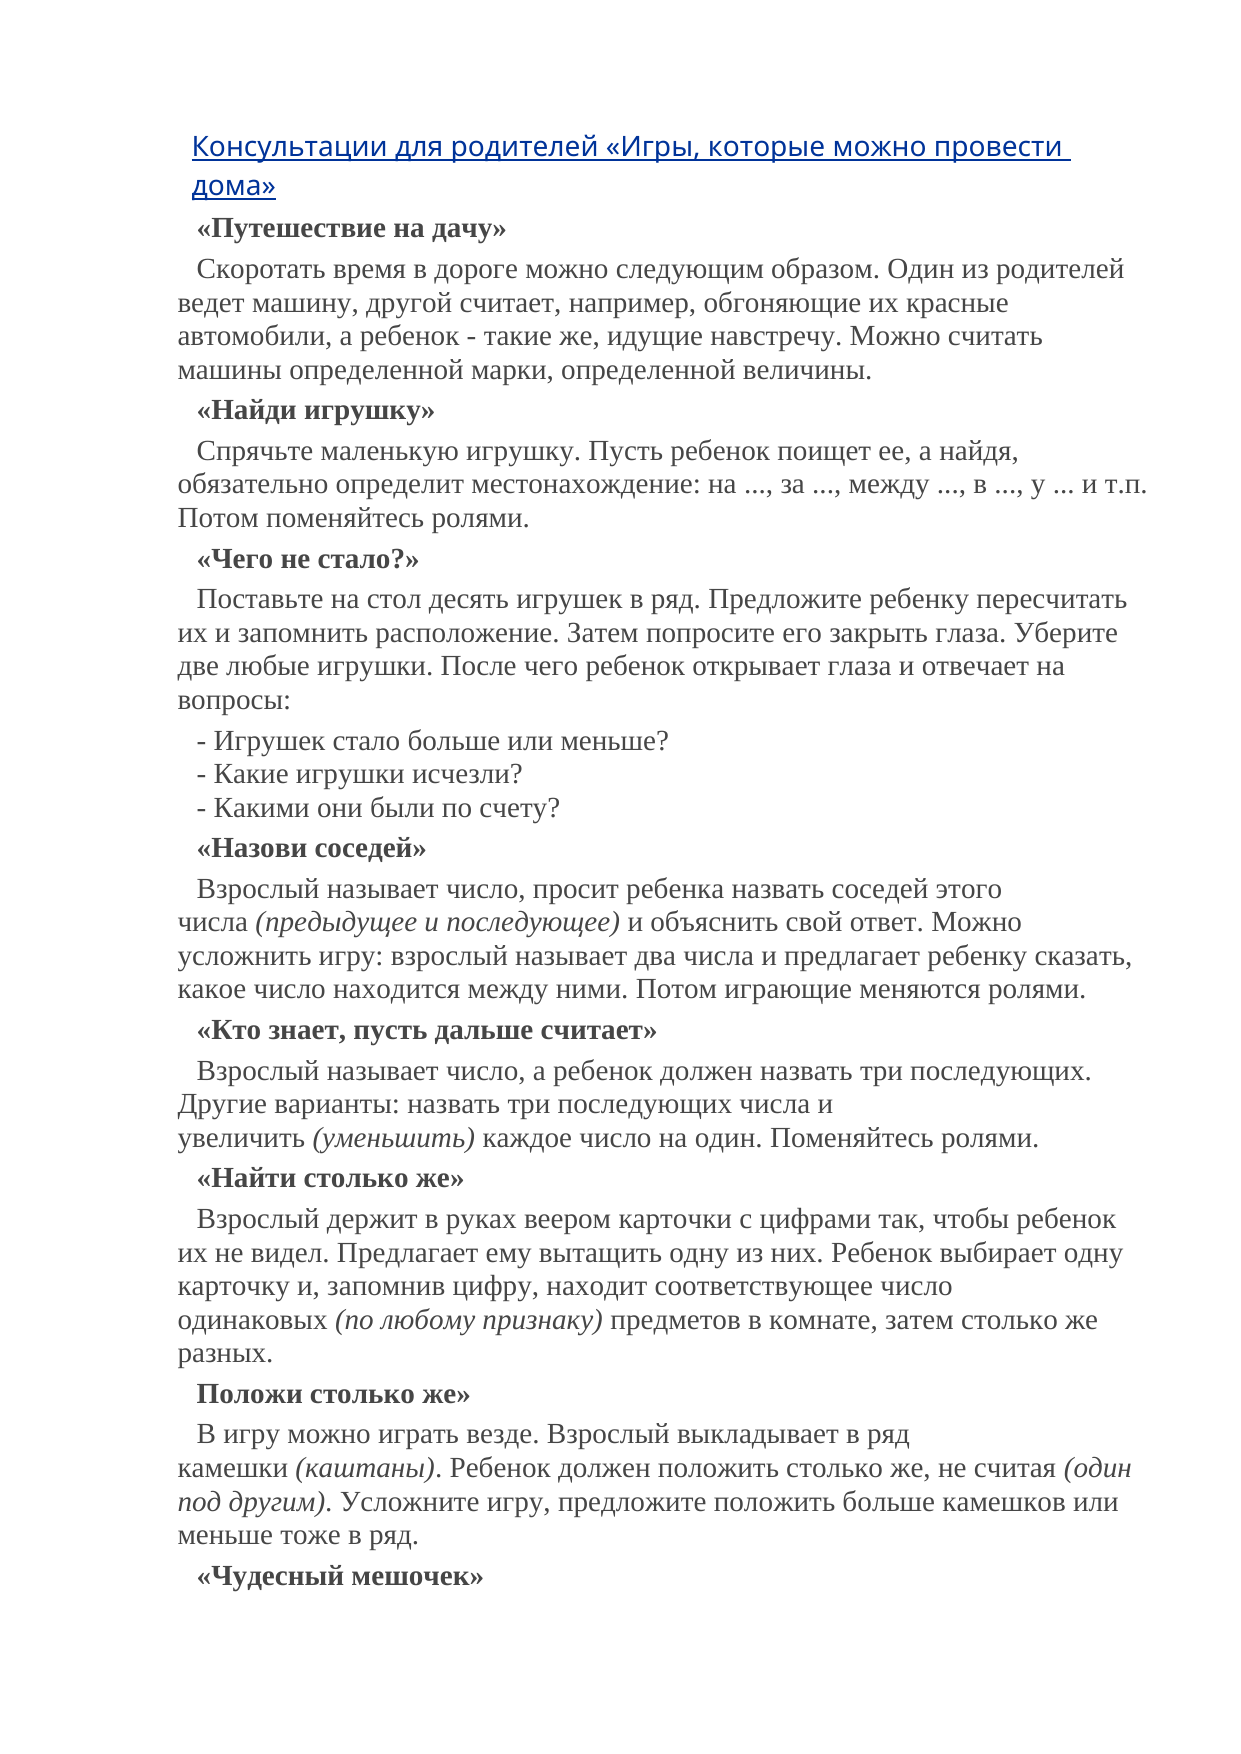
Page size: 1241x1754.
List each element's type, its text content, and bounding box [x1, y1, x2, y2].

text Взрослый держит в руках веером карточки с цифрами так, чтобы ребенок их не видел. Предлагает ему вытащить одну из них. Ребенок выбирает одну карточку и, запомнив цифру, находит соответствующее число одинаковых (по любому признаку) предметов в комнате, затем столько же разных. [177, 1201, 1152, 1369]
text Скоротать время в дороге можно следующим образом. Один из родителей ведет машину, другой считает, например, обгоняющие их красные автомобили, а ребенок - такие же, идущие навстречу. Можно считать машины определенной марки, определенной величины. [177, 251, 1152, 385]
text «Чего не стало?» [177, 541, 1152, 574]
text Положи столько же» [177, 1376, 1152, 1409]
text Консультации для родителей «Игры, которые можно провести дома» [191, 125, 1137, 203]
text - Какими они были по счету? [177, 790, 1152, 823]
text В игру можно играть везде. Взрослый выкладывает в ряд камешки (каштаны). Ребенок должен положить столько же, не считая (один под другим). Усложните игру, предложите положить больше камешков или меньше тоже в ряд. [177, 1417, 1152, 1551]
text «Кто знает, пусть дальше считает» [177, 1012, 1152, 1046]
text Взрослый называет число, просит ребенка назвать соседей этого числа (предыдущее и последующее) и объяснить свой ответ. Можно усложнить игру: взрослый называет два числа и предлагает ребенку сказать, какое число находится между ними. Потом играющие меняются ролями. [177, 871, 1152, 1005]
text «Чудесный мешочек» [177, 1558, 1152, 1591]
text «Найди игрушку» [177, 392, 1152, 426]
text Спрячьте маленькую игрушку. Пусть ребенок поищет ее, а найдя, обязательно определит местонахождение: на ..., за ..., между ..., в ..., у ... и т.п. Потом поменяйтесь ролями. [177, 433, 1152, 534]
text Поставьте на стол десять игрушек в ряд. Предложите ребенку пересчитать их и запомнить расположение. Затем попросите его закрыть глаза. Уберите две любые игрушки. После чего ребенок открывает глаза и отвечает на вопросы: [177, 581, 1152, 716]
text Взрослый называет число, а ребенок должен назвать три последующих. Другие варианты: назвать три последующих числа и увеличить (уменьшить) каждое число на один. Поменяйтесь ролями. [177, 1053, 1152, 1153]
text - Какие игрушки исчезли? [177, 756, 1152, 790]
text «Путешествие на дачу» [177, 211, 1152, 244]
text «Назови соседей» [177, 830, 1152, 864]
text - Игрушек стало больше или меньше? [177, 723, 1152, 756]
text «Найти столько же» [177, 1161, 1152, 1194]
